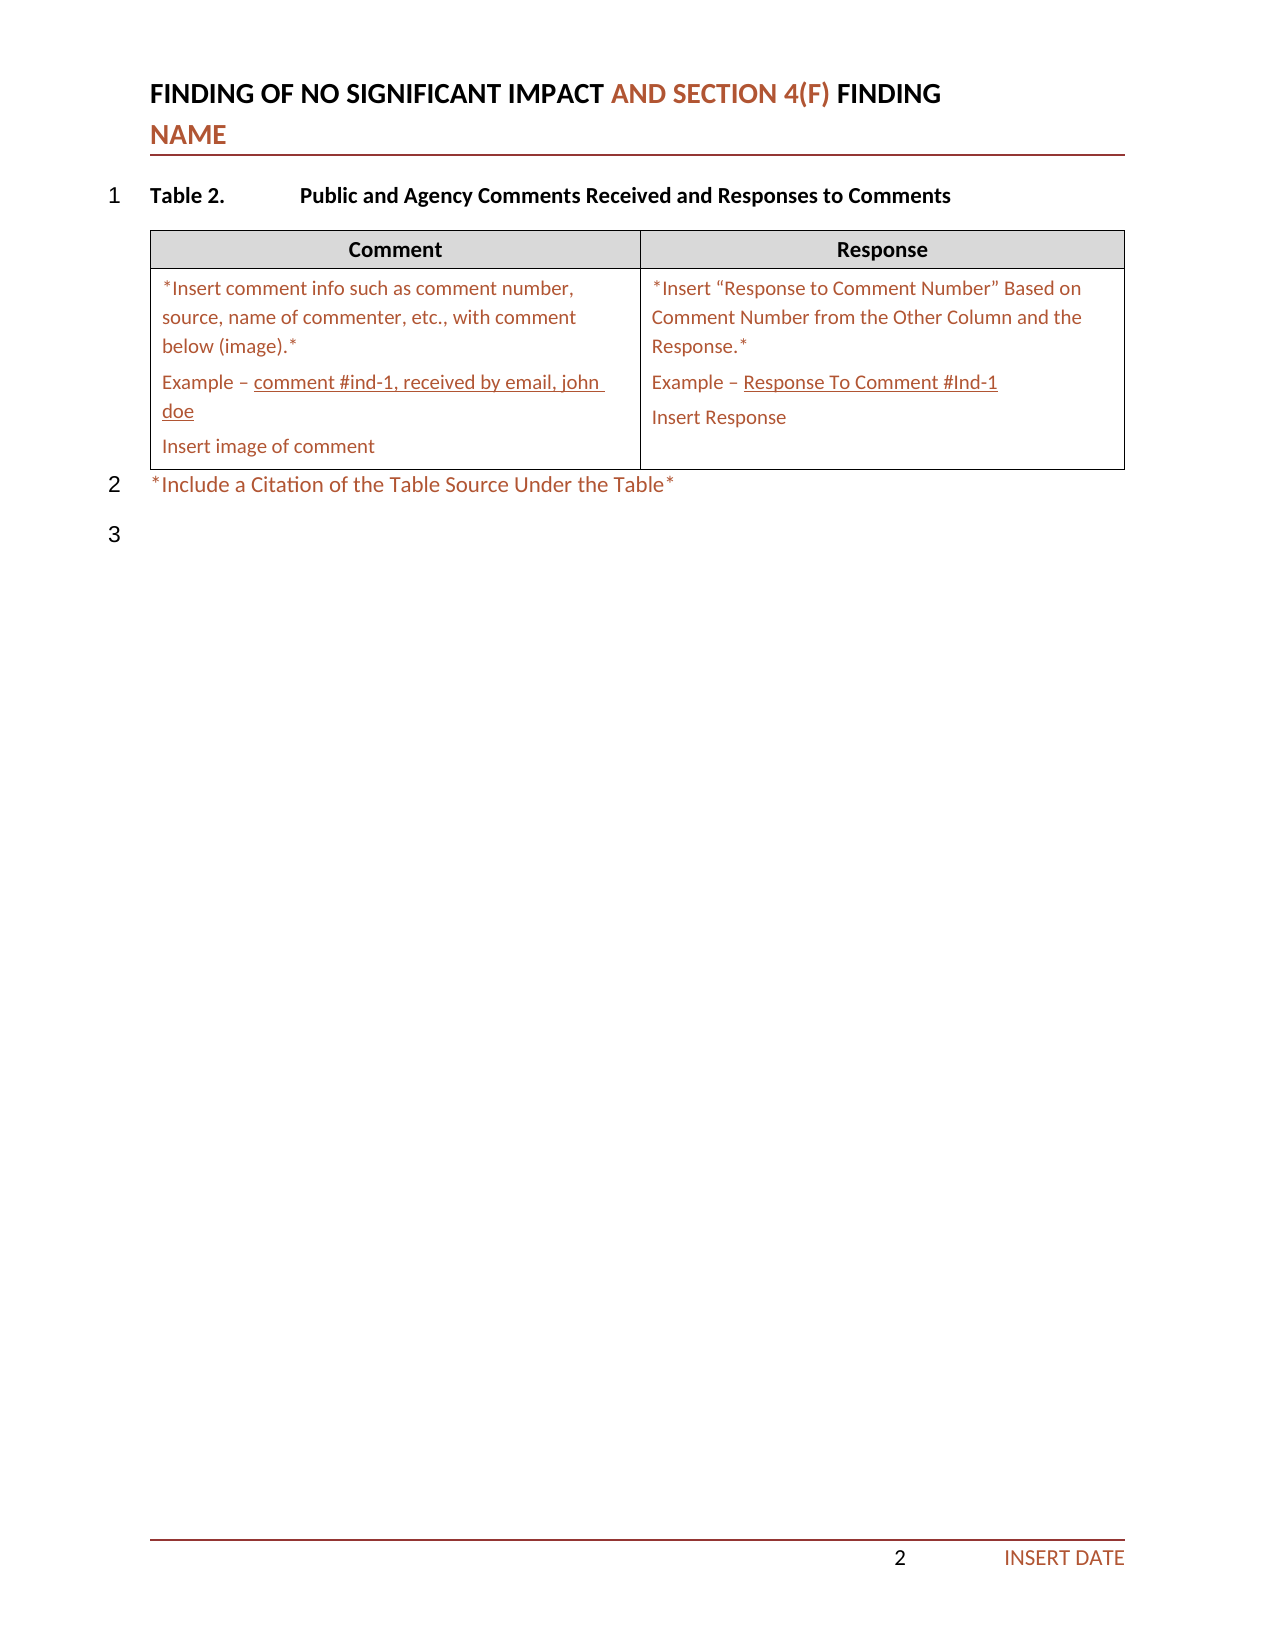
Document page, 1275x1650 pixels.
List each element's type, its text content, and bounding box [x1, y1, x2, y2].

table_cell *Insert comment info such as comment number, source, name of commenter, etc., with comment below (image).* Example – comment #ind-1, received by email, john doe Insert image of comment [151, 269, 640, 469]
table_header Response [641, 231, 1124, 268]
text *Include a Citation of the Table Source Under the Table* [150, 470, 1125, 498]
table_cell *Insert “Response to Comment Number” Based on Comment Number from the Other Column and the Response.* Example – Response To Comment #Ind-1 Insert Response [641, 269, 1124, 469]
table_header Comment [151, 231, 640, 268]
text Table 2. Public and Agency Comments Received and Responses to Comments [150, 182, 1125, 209]
